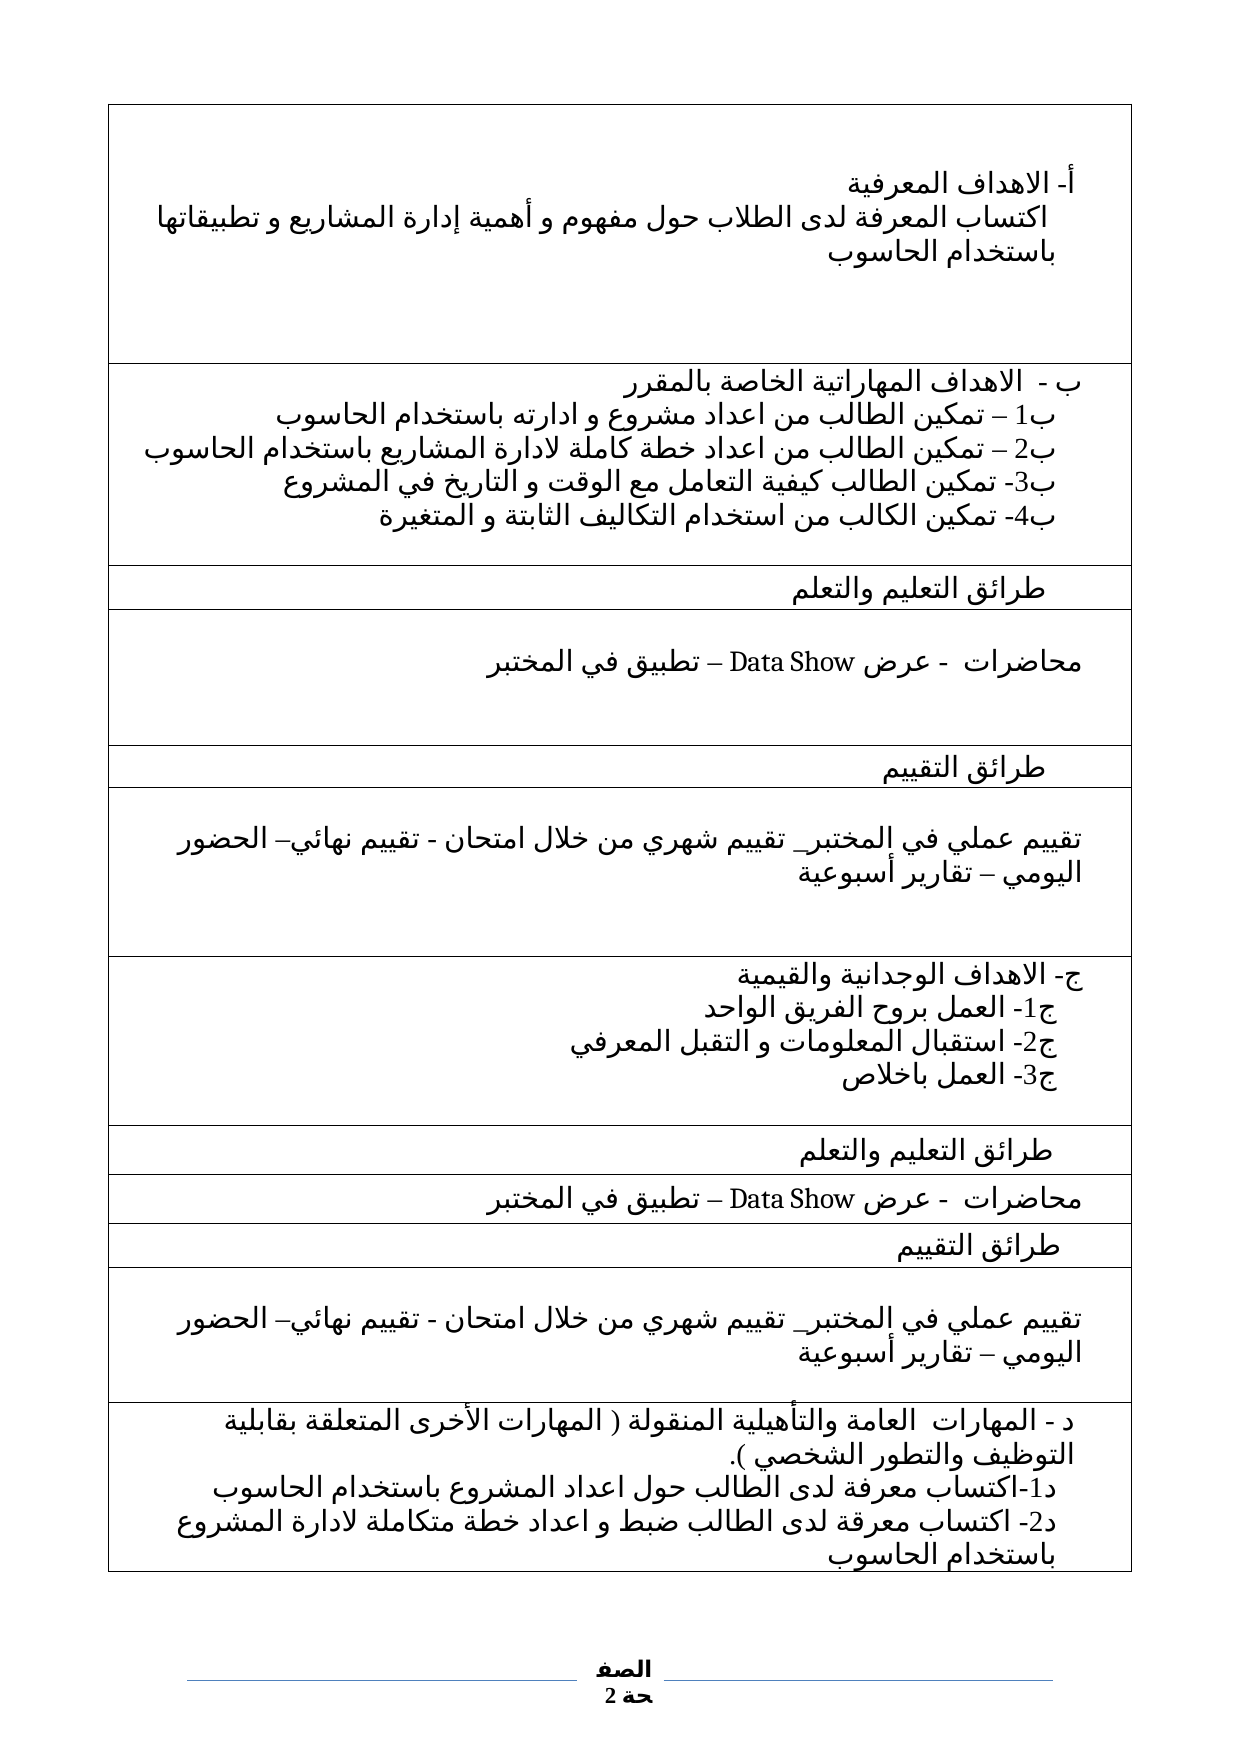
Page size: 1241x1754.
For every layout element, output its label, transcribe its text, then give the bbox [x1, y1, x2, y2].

table_cell محاضرات - عرض Data Show – تطبيق في المختبر [109, 1175, 1131, 1223]
table_cell طرائق التقييم [109, 746, 1131, 787]
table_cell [109, 1403, 1131, 1571]
table_cell محاضرات - عرض Data Show – تطبيق في المختبر [109, 610, 1131, 745]
table_cell ب - الاهداف المهاراتية الخاصة بالمقرر ب1 – تمكين الطالب من اعداد مشروع و ادارته باستخدام الحاسوب ب2 – تمكين الطالب من اعداد خطة كاملة لادارة المشاريع باستخدام الحاسوب ب3- تمكين الطالب كيفية التعامل مع الوقت و التاريخ في المشروع ب4- تمكين الكالب من استخدام التكاليف الثابتة و المتغيرة [109, 364, 1131, 565]
table_cell طرائق التقييم [109, 1224, 1131, 1267]
table_cell تقييم عملي في المختبر_ تقييم شهري من خلال امتحان - تقييم نهائي– الحضور اليومي – تقارير أسبوعية [109, 1268, 1131, 1402]
table_cell أ- الاهداف المعرفية اكتساب المعرفة لدى الطلاب حول مفهوم و أهمية إدارة المشاريع و تطبيقاتها باستخدام الحاسوب [109, 105, 1131, 363]
table_cell طرائق التعليم والتعلم [109, 566, 1131, 609]
table_cell تقييم عملي في المختبر_ تقييم شهري من خلال امتحان - تقييم نهائي– الحضور اليومي – تقارير أسبوعية [109, 788, 1131, 956]
table_cell طرائق التعليم والتعلم [109, 1126, 1131, 1174]
table_cell ج- الاهداف الوجدانية والقيمية ج1- العمل بروح الفريق الواحد ج2- استقبال المعلومات و التقبل المعرفي ج3- العمل باخلاص [109, 957, 1131, 1124]
